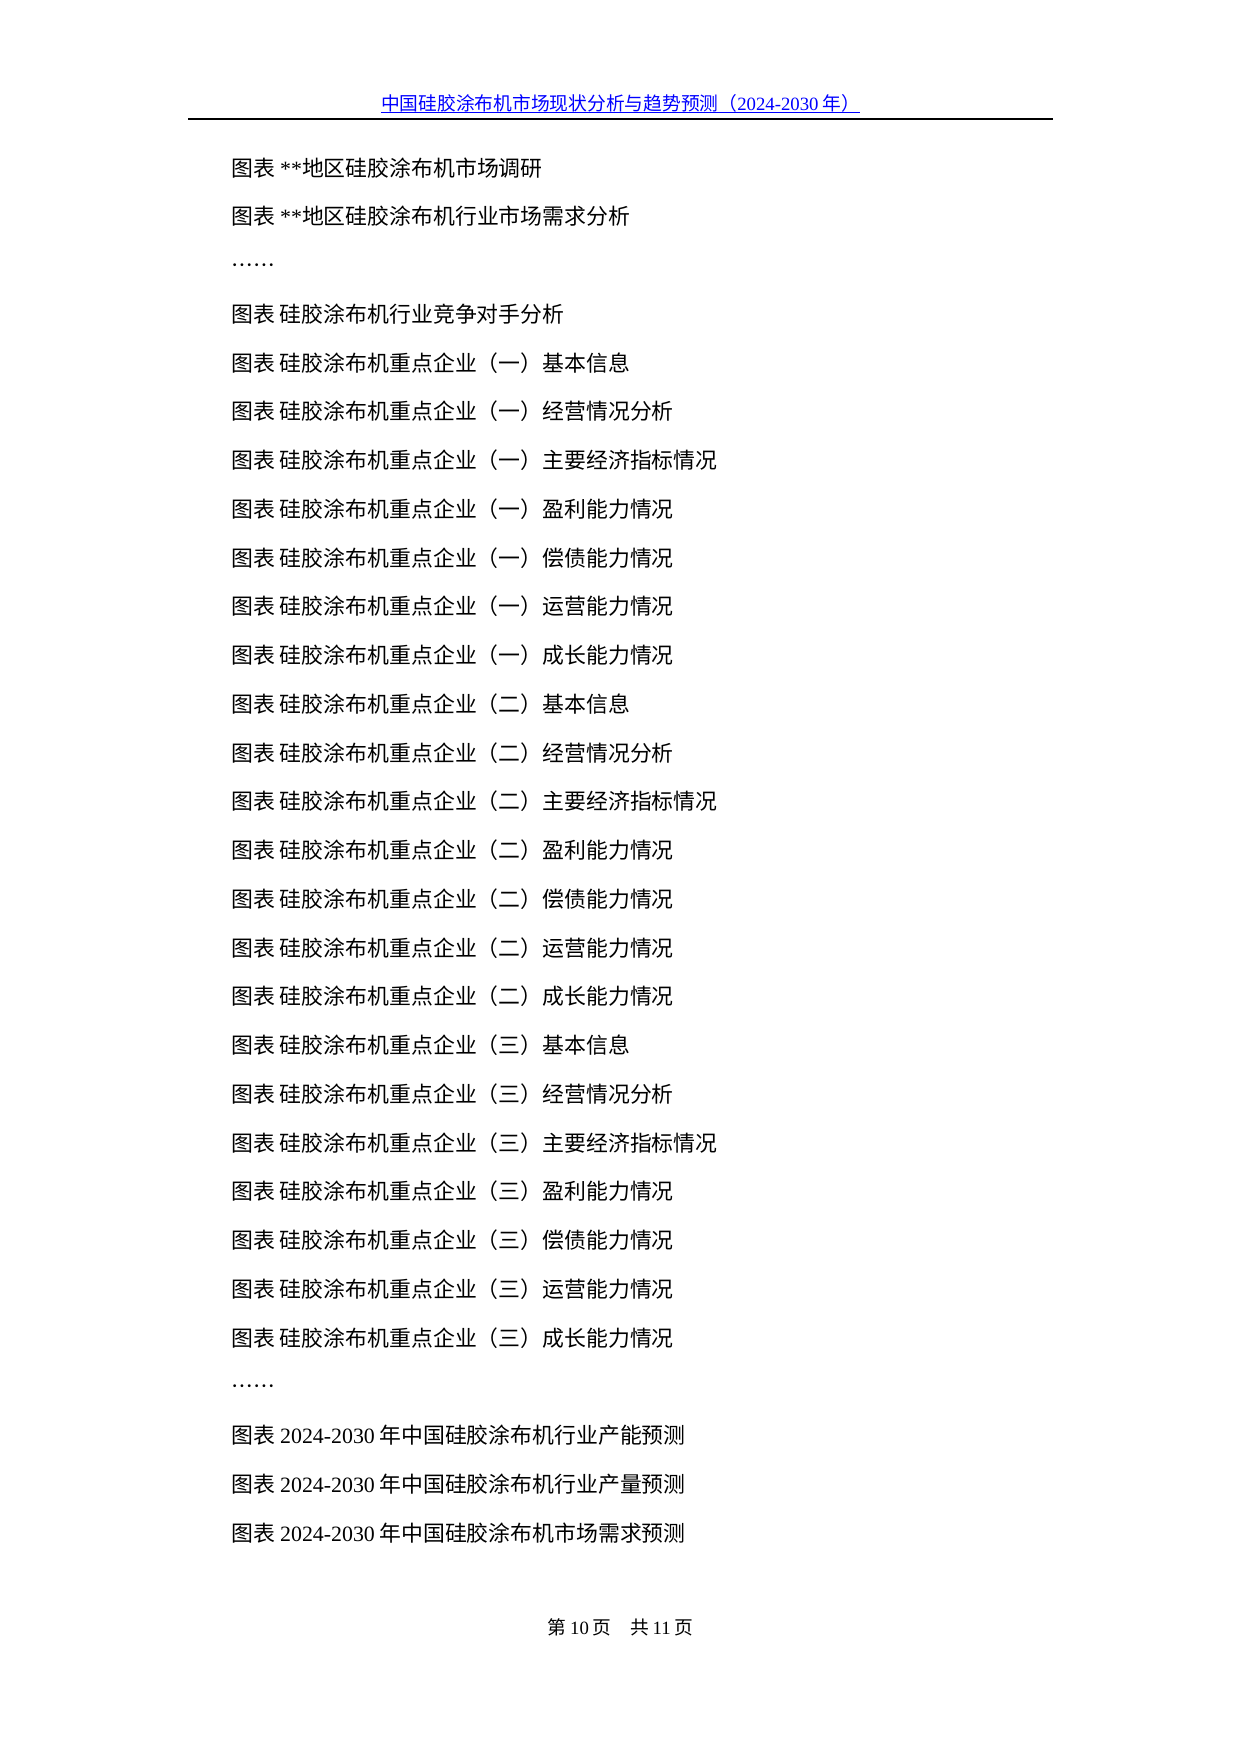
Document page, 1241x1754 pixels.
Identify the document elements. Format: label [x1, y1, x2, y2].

text [187, 150, 1053, 1548]
